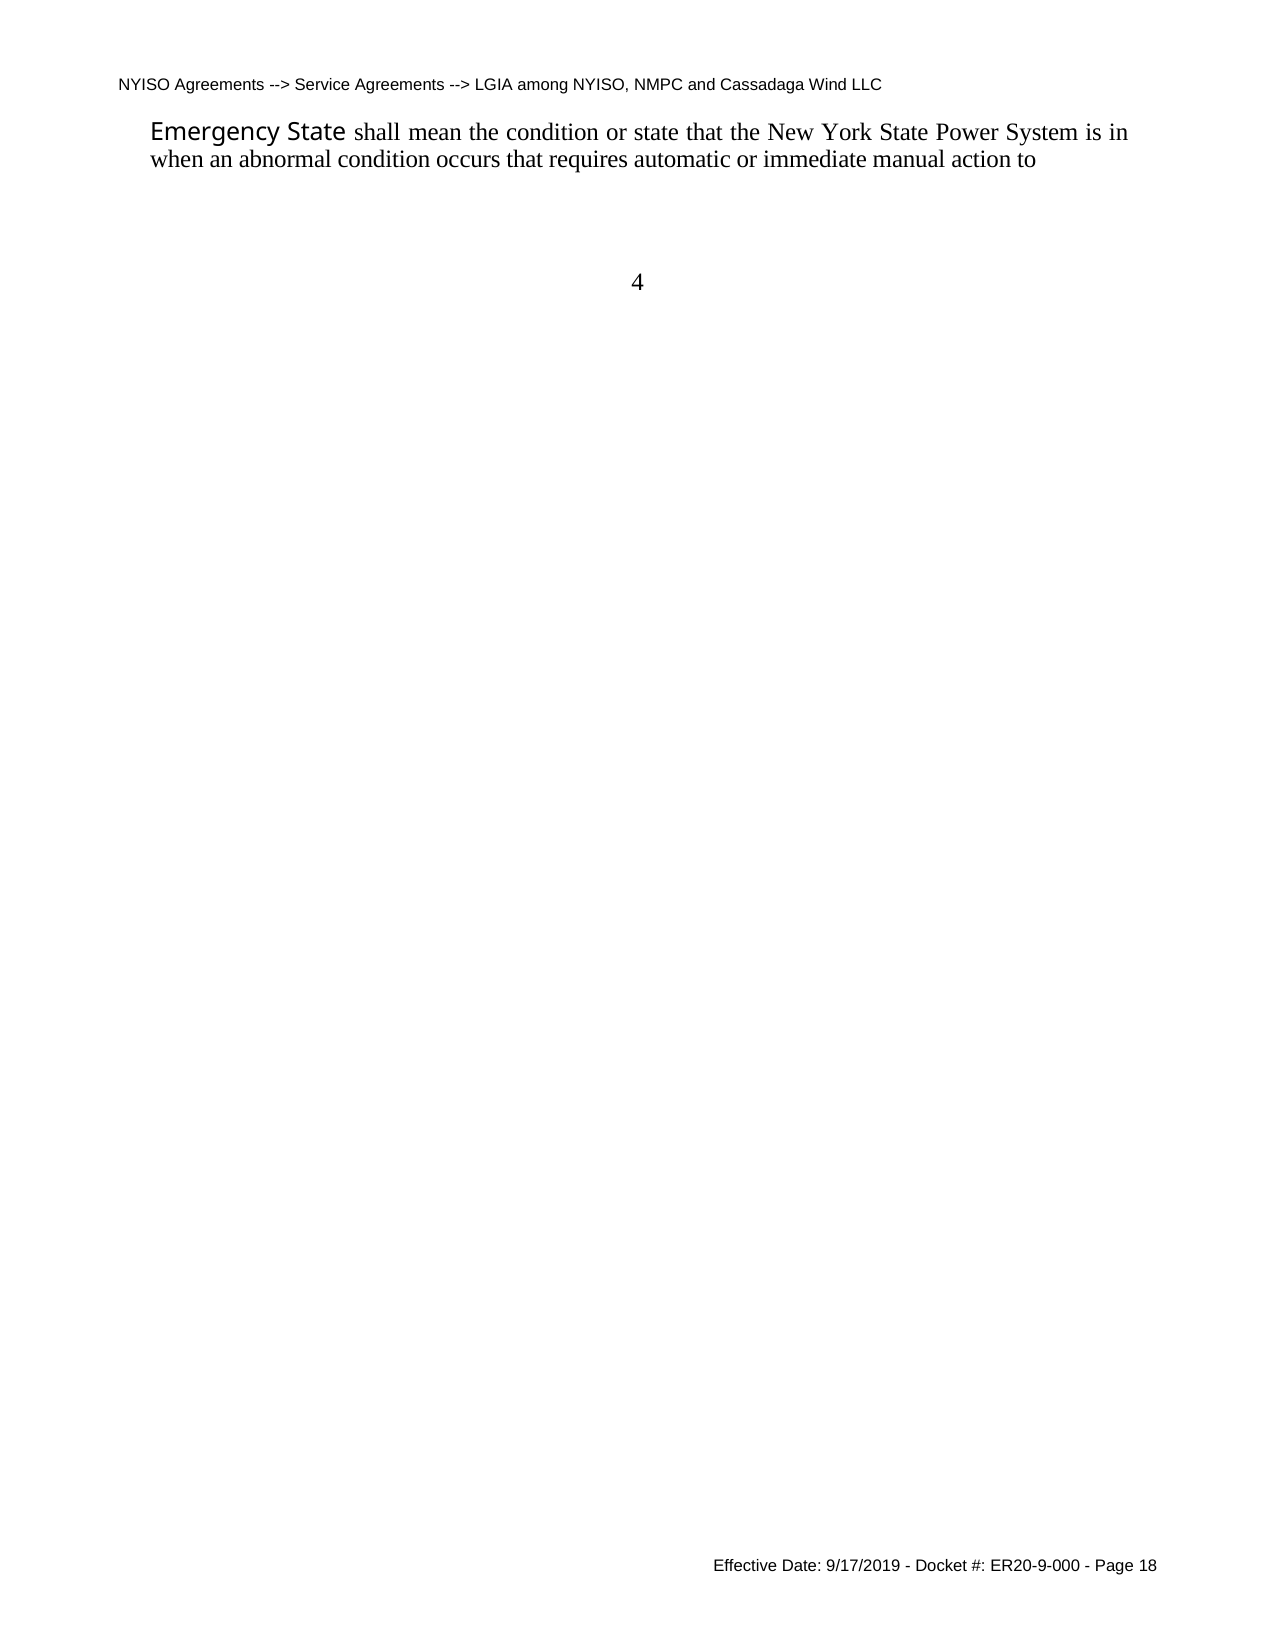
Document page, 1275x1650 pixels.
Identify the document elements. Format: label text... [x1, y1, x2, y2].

text Emergency State shall mean the condition or state that the New York State Power System is in when an abnormal condition occurs that requires automatic or immediate manual action to [150, 119, 1128, 173]
text 4 [631, 268, 1275, 297]
